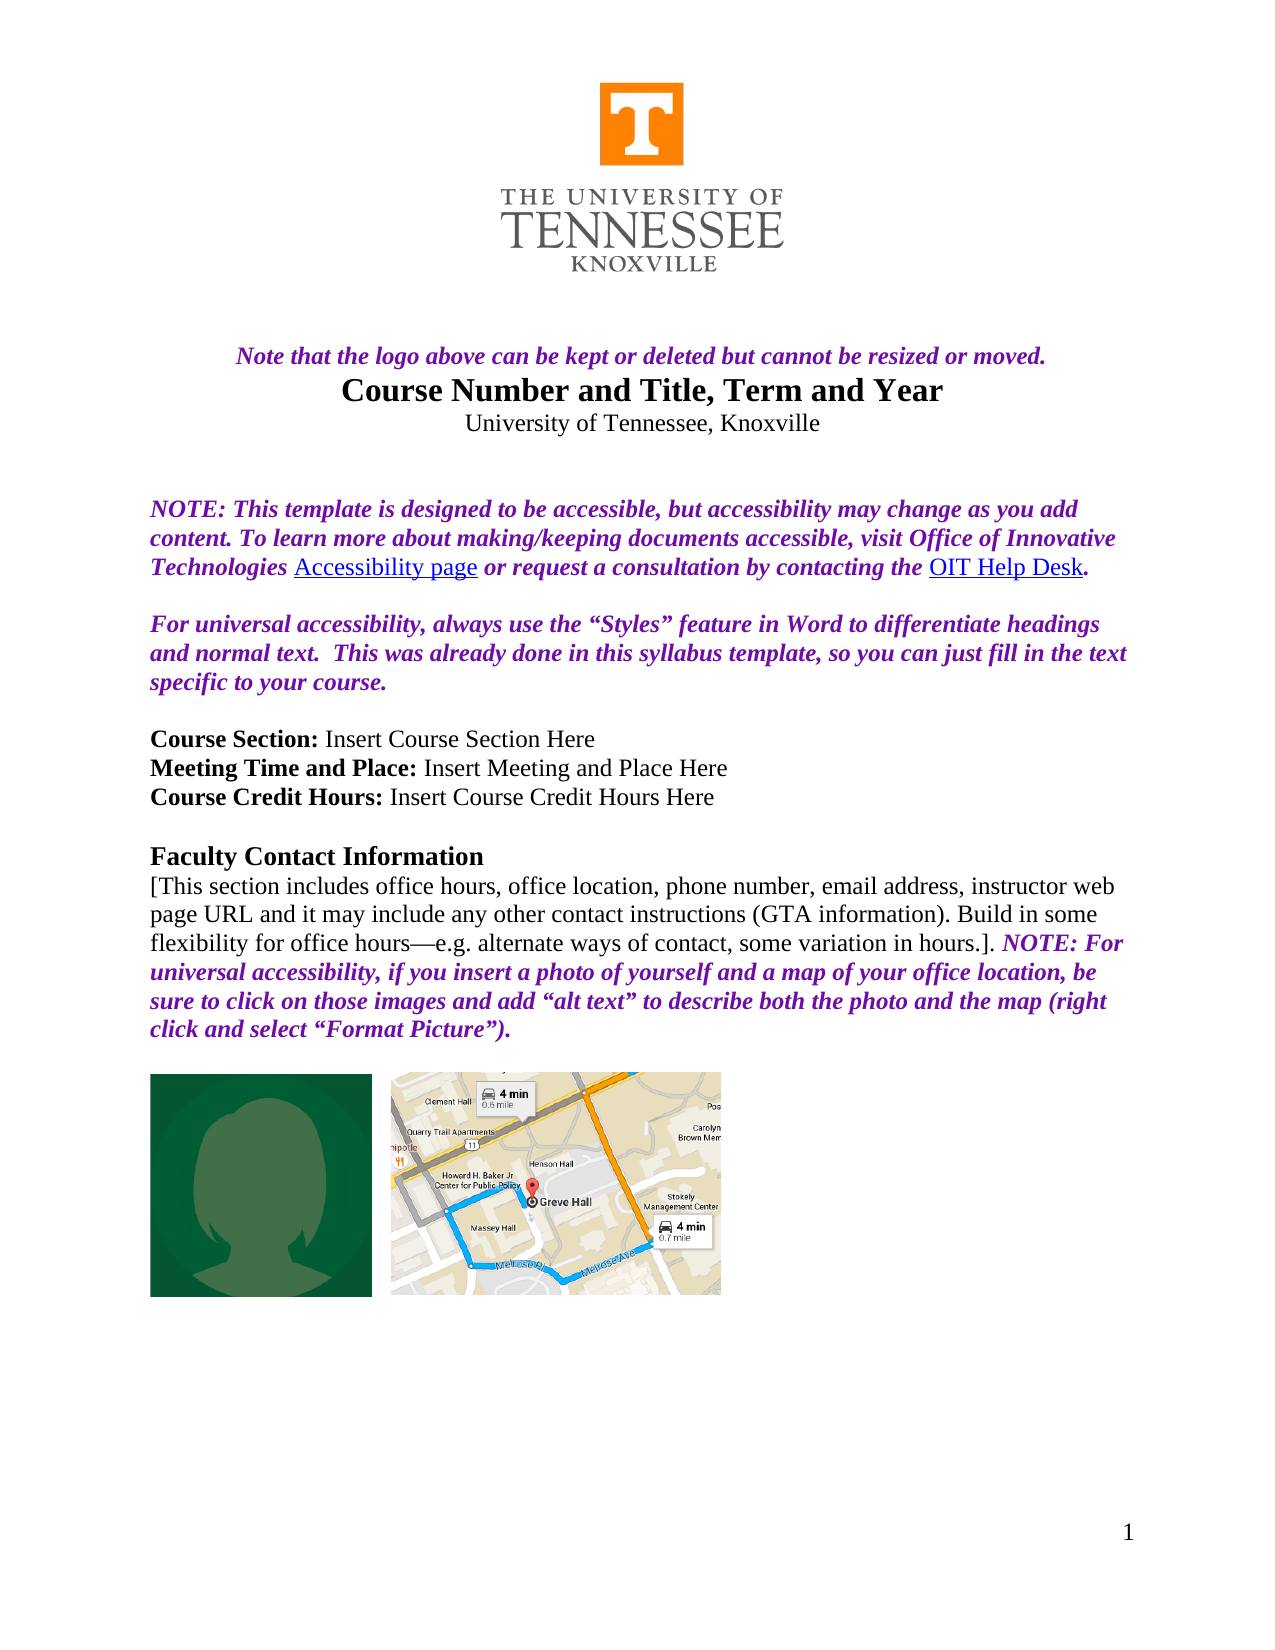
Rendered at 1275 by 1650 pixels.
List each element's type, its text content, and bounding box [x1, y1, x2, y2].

text Meeting Time and Place: Insert Meeting and Place Here [150, 753, 1134, 782]
picture [150, 1074, 372, 1297]
text [This section includes office hours, office location, phone number, email address, instructor web page URL and it may include any other contact instructions (GTA information). Build in some flexibility for office hours—e.g. alternate ways of contact, some variation in hours.]. NOTE: For universal accessibility, if you insert a photo of yourself and a map of your office location, be sure to click on those images and add “alt text” to describe both the photo and the map (right click and select “Format Picture”). [150, 871, 1134, 1043]
text Note that the logo above can be kept or deleted but cannot be resized or moved. [150, 341, 1134, 370]
text University of Tennessee, Knoxville [150, 408, 1134, 437]
picture [417, 0, 867, 341]
text For universal accessibility, always use the “Styles” feature in Word to differentiate headings and normal text. This was already done in this syllabus template, so you can just fill in the text specific to your course. [150, 609, 1134, 696]
text NOTE: This template is designed to be accessible, but accessibility may change as you add content. To learn more about making/keeping documents accessible, visit Office of Innovative Technologies Accessibility page or request a consultation by contacting the OIT Help Desk. [150, 494, 1134, 581]
subtitle Faculty Contact Information [150, 839, 1134, 871]
picture [450, 1072, 781, 1295]
text Course Section: Insert Course Section Here [150, 724, 1134, 753]
subtitle Course Number and Title, Term and Year [150, 370, 1134, 408]
text Course Credit Hours: Insert Course Credit Hours Here [150, 782, 1134, 811]
